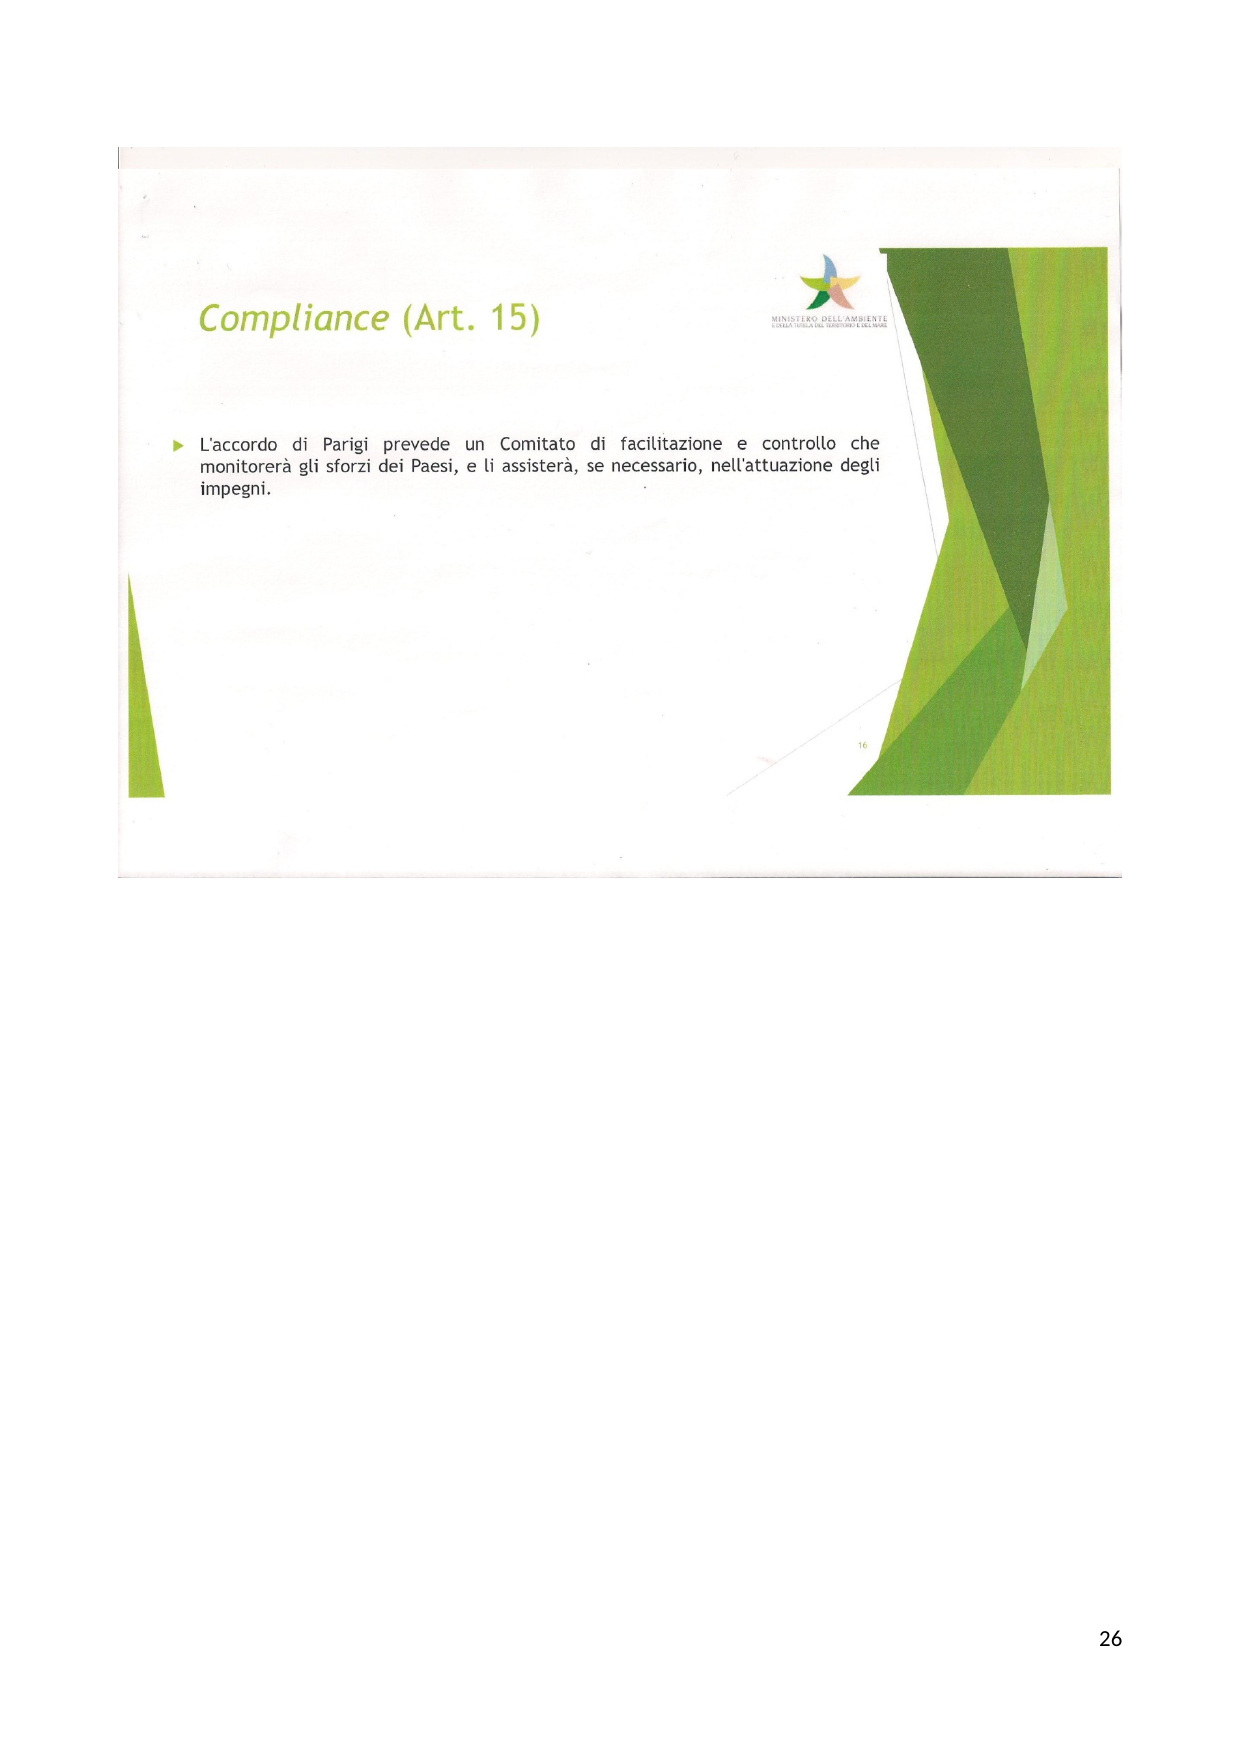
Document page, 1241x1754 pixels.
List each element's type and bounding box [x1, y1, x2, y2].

picture [118, 147, 1123, 878]
